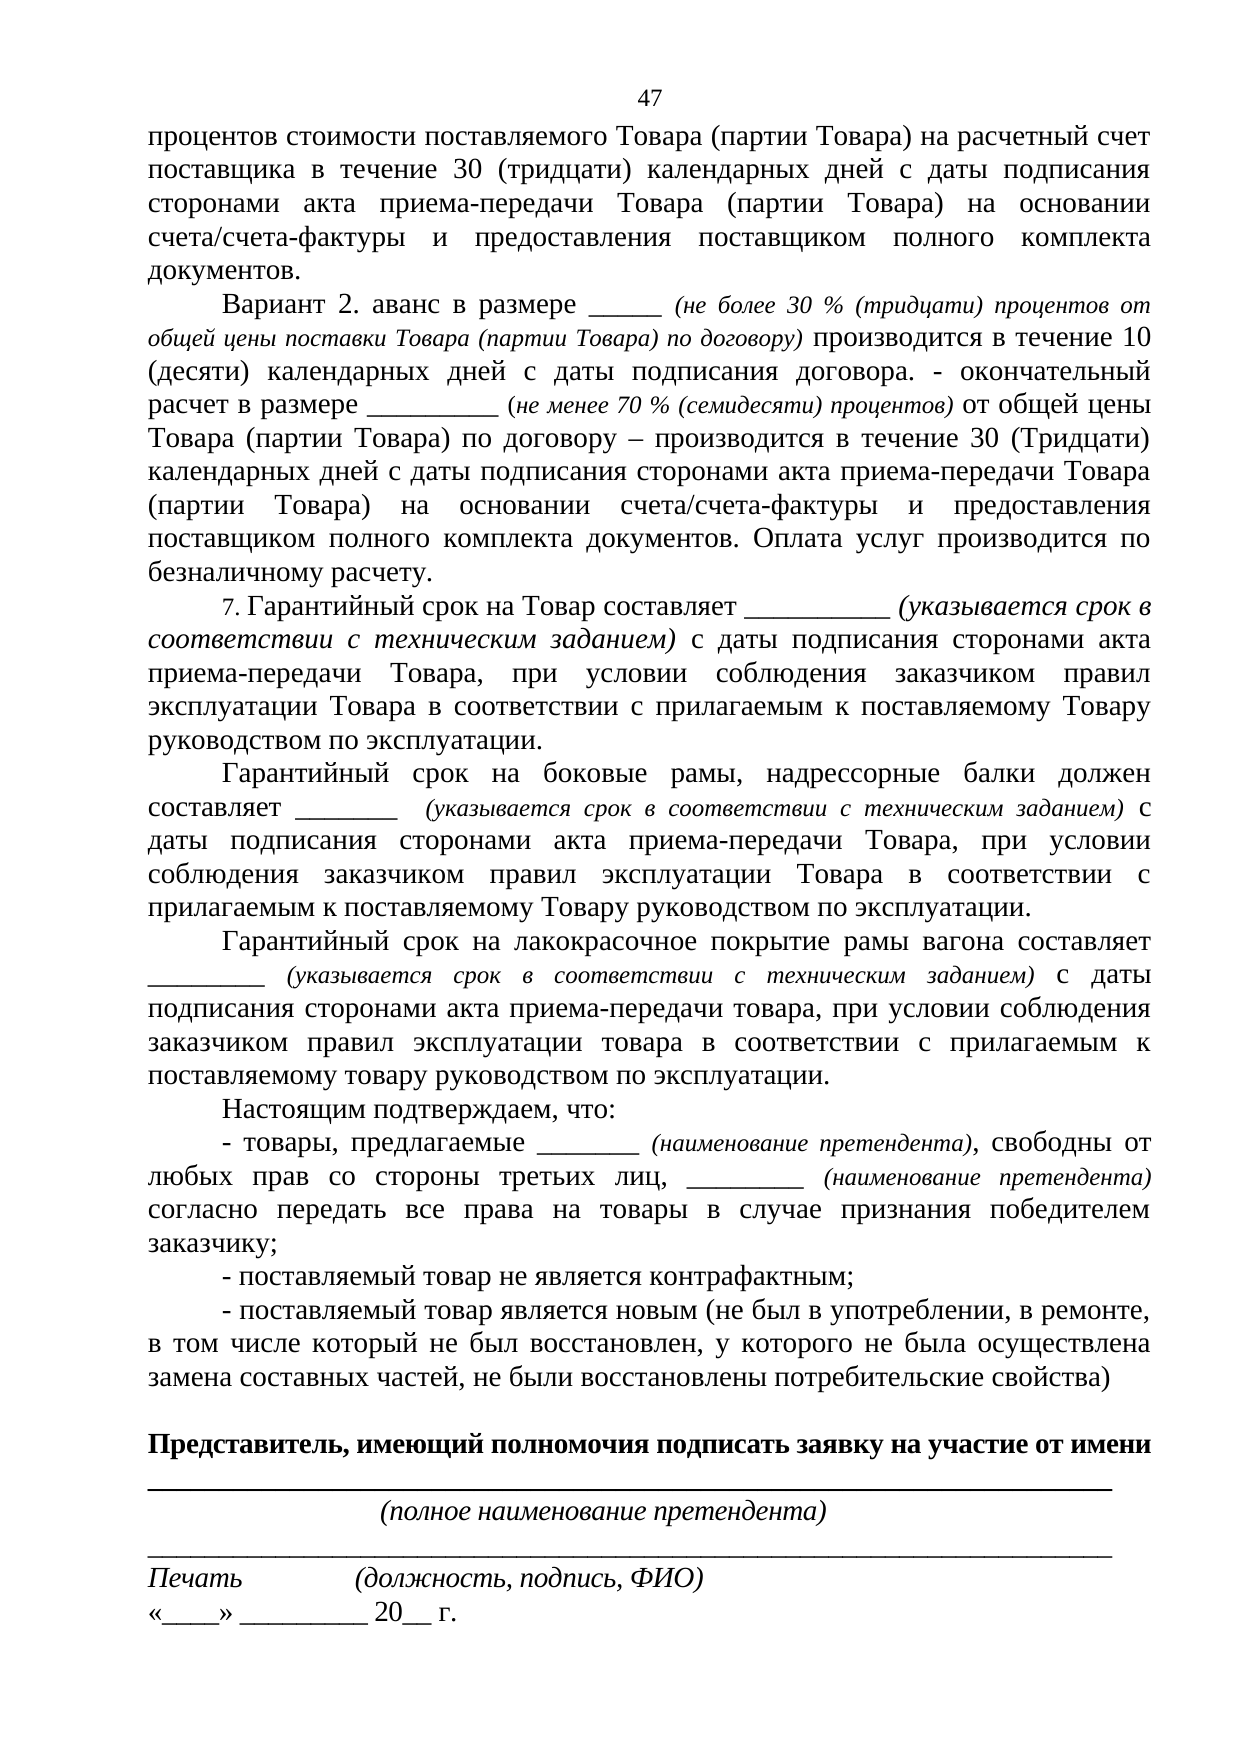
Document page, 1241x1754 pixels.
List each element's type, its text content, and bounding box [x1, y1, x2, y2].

text Печать (должность, подпись, ФИО) [148, 1560, 1152, 1594]
text Представитель, имеющий полномочия подписать заявку на участие от имени ____________________________________________________________________ [148, 1426, 1152, 1493]
text «____» _________ 20__ г. [148, 1594, 1152, 1627]
text - поставляемый товар не является контрафактным; [148, 1258, 1152, 1292]
text Гарантийный срок на лакокрасочное покрытие рамы вагона составляет ________ (указывается срок в соответствии с техническим заданием) с даты подписания сторонами акта приема-передачи товара, при условии соблюдения заказчиком правил эксплуатации товара в соответствии с прилагаемым к поставляемому товару руководством по эксплуатации. [148, 923, 1152, 1091]
text Вариант 2. аванс в размере _____ (не более 30 % (тридцати) процентов от общей цены поставки Товара (партии Товара) по договору) производится в течение 10 (десяти) календарных дней с даты подписания договора. - окончательный расчет в размере _________ (не менее 70 % (семидесяти) процентов) от общей цены Товара (партии Товара) по договору – производится в течение 30 (Тридцати) календарных дней с даты подписания сторонами акта приема-передачи Товара (партии Товара) на основании счета/счета-фактуры и предоставления поставщиком полного комплекта документов. Оплата услуг производится по безналичному расчету. [148, 286, 1152, 588]
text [148, 118, 1152, 286]
text - поставляемый товар является новым (не был в употреблении, в ремонте, в том числе который не был восстановлен, у которого не была осуществлена замена составных частей, не были восстановлены потребительские свойства) [148, 1292, 1152, 1393]
text Гарантийный срок на боковые рамы, надрессорные балки должен составляет _______ (указывается срок в соответствии с техническим заданием) с даты подписания сторонами акта приема-передачи Товара, при условии соблюдения заказчиком правил эксплуатации Товара в соответствии с прилагаемым к поставляемому Товару руководством по эксплуатации. [148, 755, 1152, 923]
text ____________________________________________________________________ [148, 1527, 1152, 1560]
text (полное наименование претендента) [148, 1493, 1152, 1527]
text - товары, предлагаемые _______ (наименование претендента), свободны от любых прав со стороны третьих лиц, ________ (наименование претендента) согласно передать все права на товары в случае признания победителем заказчику; [148, 1124, 1152, 1258]
text Настоящим подтверждаем, что: [148, 1091, 1152, 1124]
text 7. Гарантийный срок на Товар составляет __________ (указывается срок в соответствии с техническим заданием) с даты подписания сторонами акта приема-передачи Товара, при условии соблюдения заказчиком правил эксплуатации Товара в соответствии с прилагаемым к поставляемому Товару руководством по эксплуатации. [148, 588, 1152, 755]
